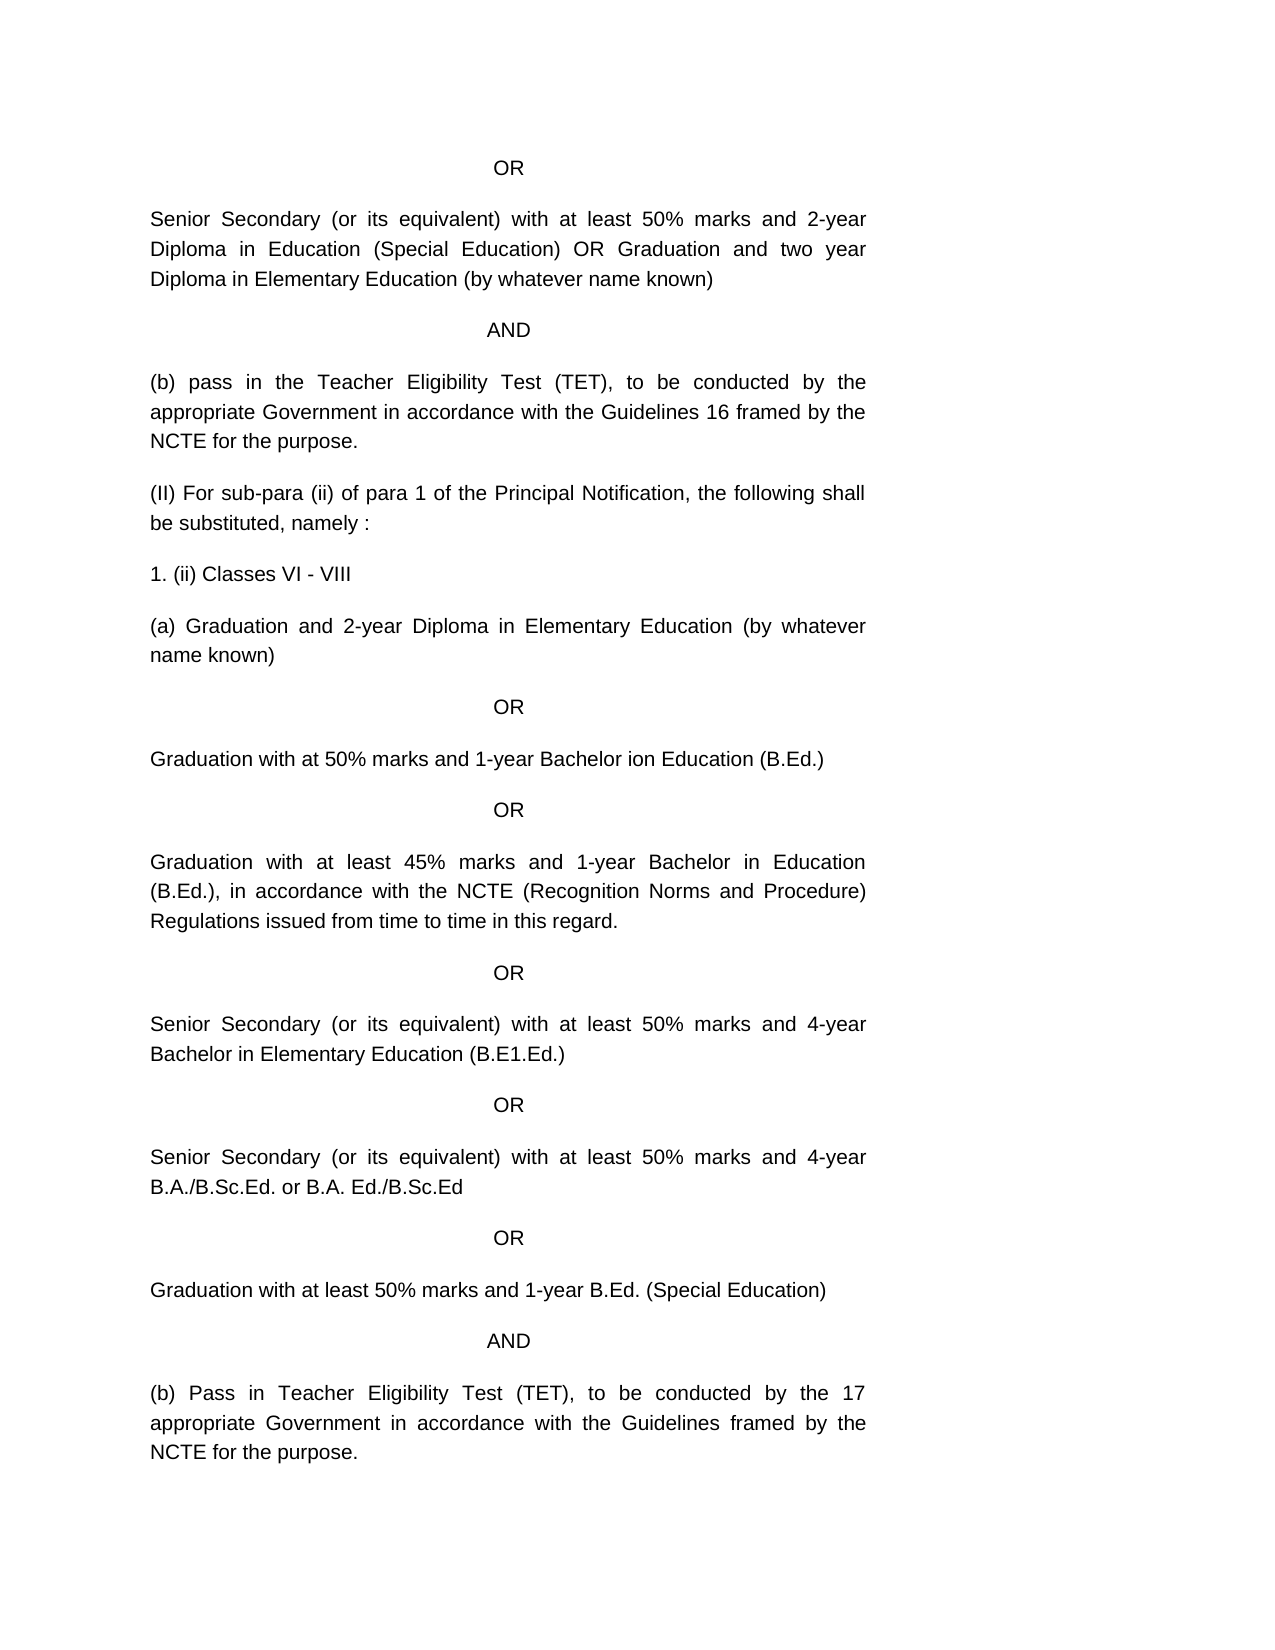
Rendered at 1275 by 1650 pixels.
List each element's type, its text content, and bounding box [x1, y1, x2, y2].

text Senior Secondary (or its equivalent) with at least 50% marks and 2-year Diploma in Education (Special Education) OR Graduation and two year Diploma in Elementary Education (by whatever name known) [150, 202, 867, 291]
text OR [150, 955, 867, 984]
text 1. (ii) Classes VI - VIII [150, 556, 867, 586]
text Graduation with at 50% marks and 1-year Bachelor ion Education (B.Ed.) [150, 741, 867, 770]
text Graduation with at least 45% marks and 1-year Bachelor in Education (B.Ed.), in accordance with the NCTE (Recognition Norms and Procedure) Regulations issued from time to time in this regard. [150, 844, 867, 933]
text OR [150, 1087, 867, 1117]
text OR [150, 792, 867, 822]
text OR [150, 150, 867, 180]
text AND [150, 1323, 867, 1353]
text Senior Secondary (or its equivalent) with at least 50% marks and 4-year B.A./B.Sc.Ed. or B.A. Ed./B.Sc.Ed [150, 1139, 867, 1198]
text (b) pass in the Teacher Eligibility Test (TET), to be conducted by the appropriate Government in accordance with the Guidelines 16 framed by the NCTE for the purpose. [150, 364, 867, 453]
text AND [150, 312, 867, 342]
text OR [150, 689, 867, 719]
text Graduation with at least 50% marks and 1-year B.Ed. (Special Education) [150, 1272, 867, 1302]
text (b) Pass in Teacher Eligibility Test (TET), to be conducted by the 17 appropriate Government in accordance with the Guidelines framed by the NCTE for the purpose. [150, 1375, 867, 1464]
text OR [150, 1220, 867, 1250]
text (a) Graduation and 2-year Diploma in Elementary Education (by whatever name known) [150, 608, 867, 667]
text Senior Secondary (or its equivalent) with at least 50% marks and 4-year Bachelor in Elementary Education (B.E1.Ed.) [150, 1006, 867, 1066]
text (II) For sub-para (ii) of para 1 of the Principal Notification, the following shall be substituted, namely : [150, 475, 867, 534]
